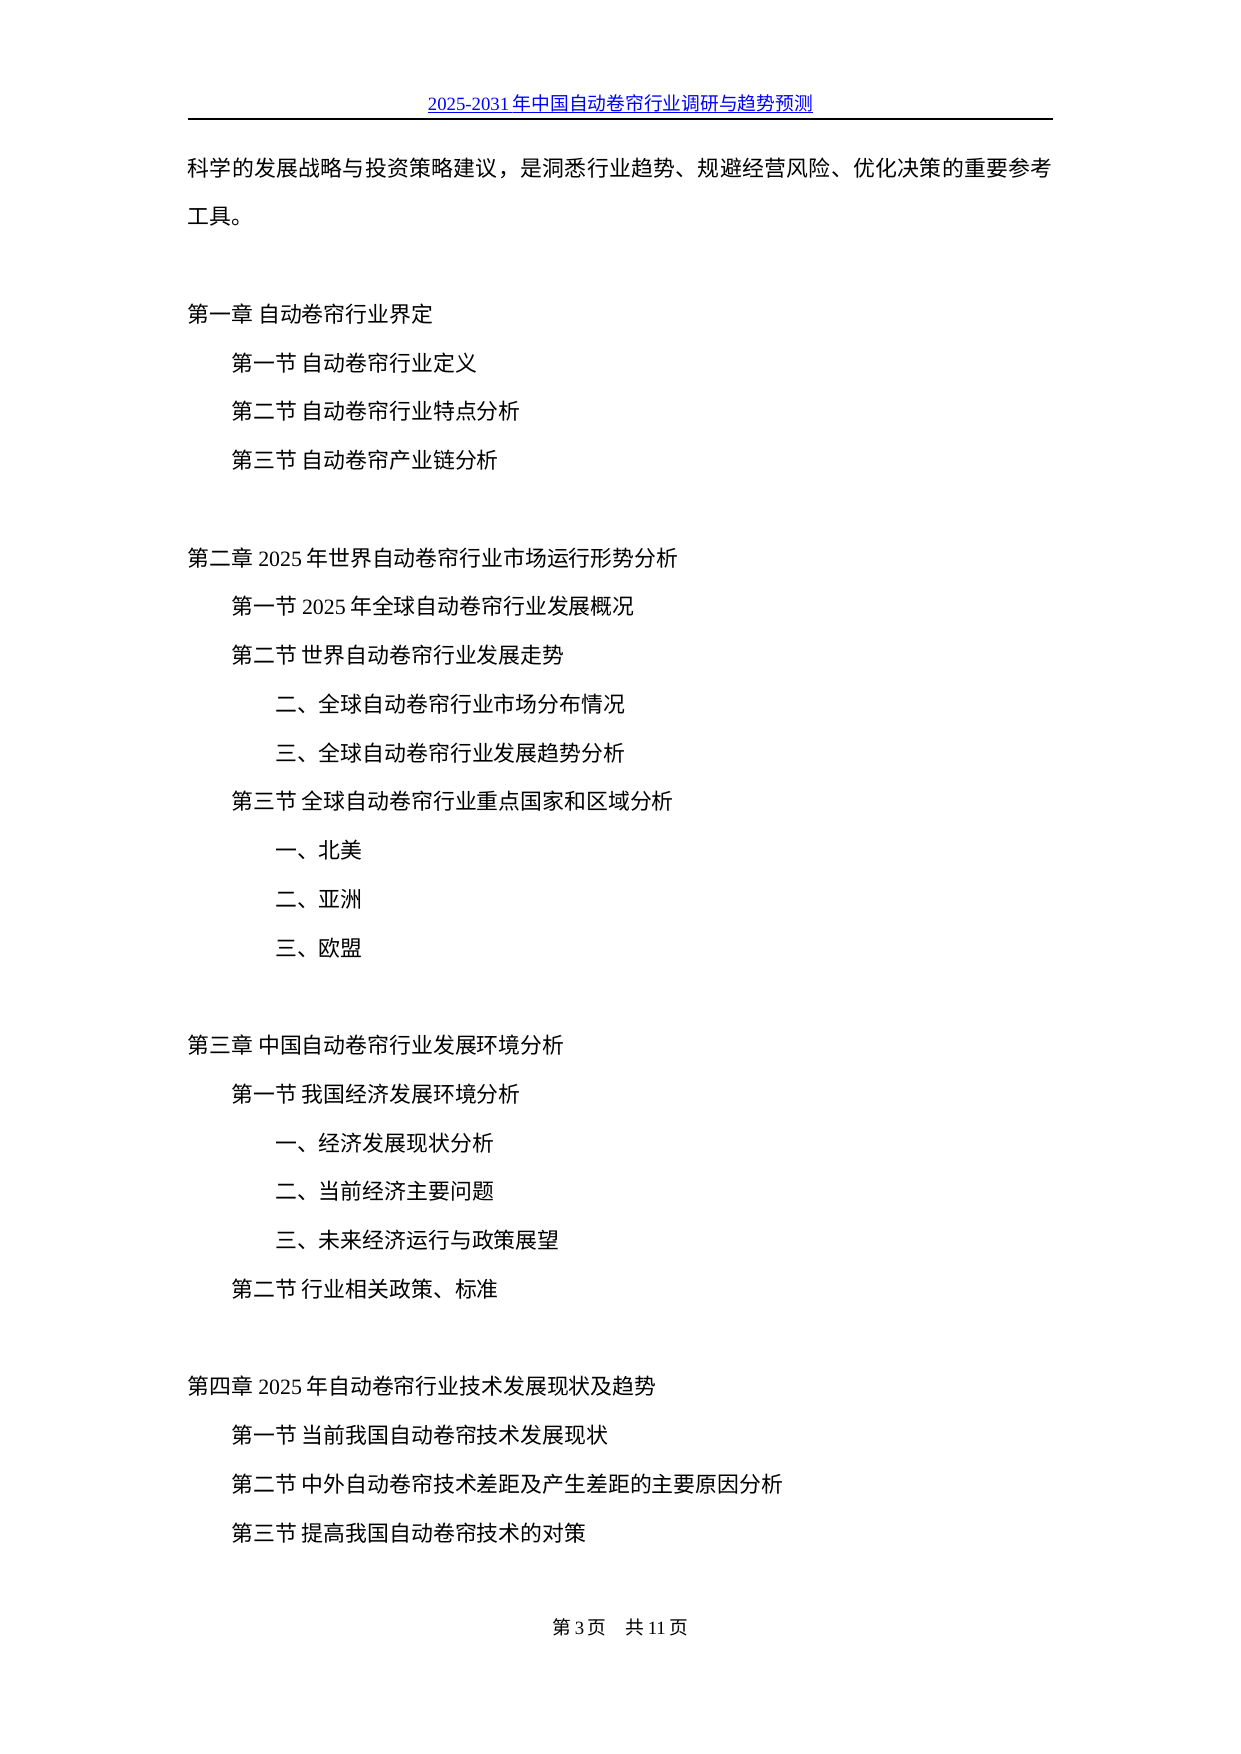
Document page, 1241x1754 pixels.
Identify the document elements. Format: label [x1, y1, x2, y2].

text [187, 150, 1053, 1548]
